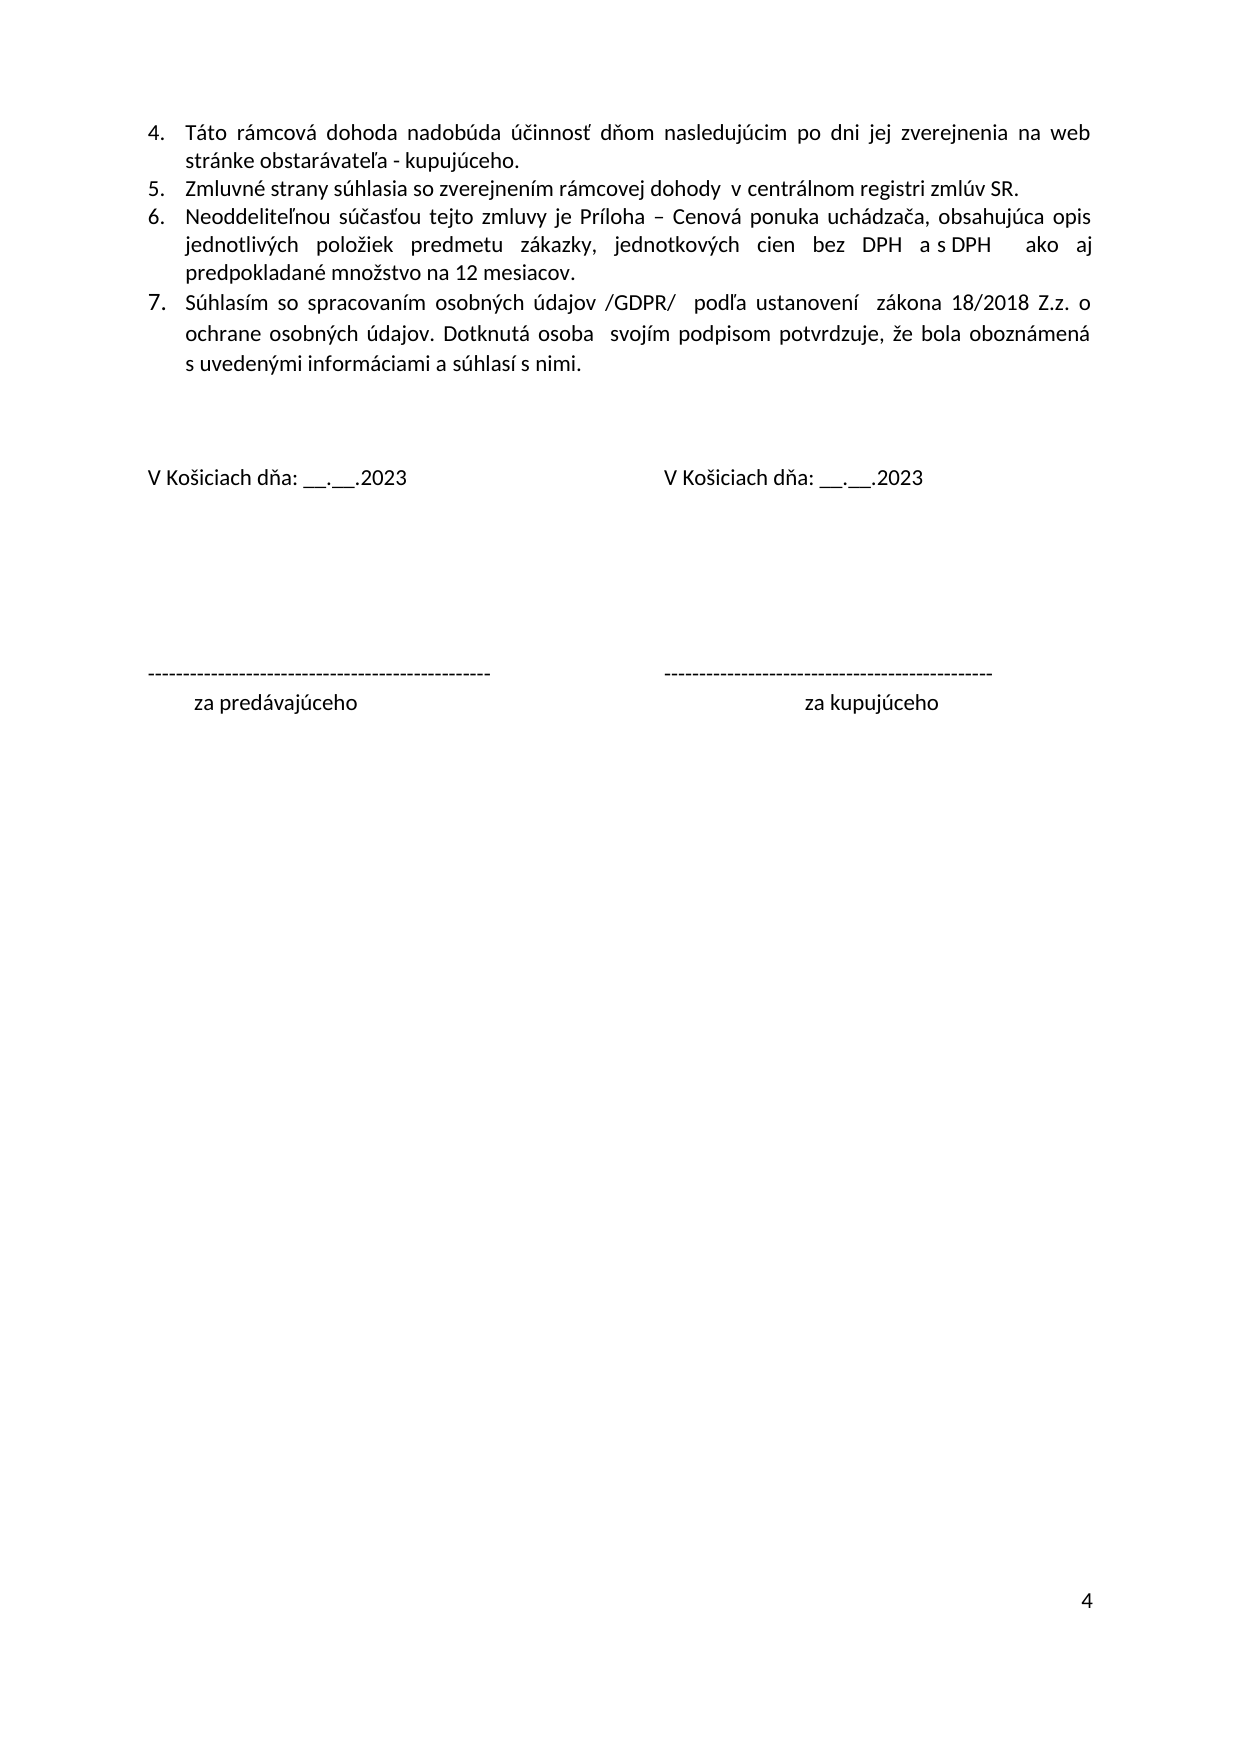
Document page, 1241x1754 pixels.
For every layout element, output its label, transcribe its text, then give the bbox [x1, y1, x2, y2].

text ------------------------------------------------- ----------------------------------------------- [148, 659, 1092, 688]
text V Košiciach dňa: __.__.2023 V Košiciach dňa: __.__.2023 [148, 463, 1092, 491]
text za predávajúceho za kupujúceho [148, 688, 1092, 716]
list Neoddeliteľnou súčasťou tejto zmluvy je Príloha – Cenová ponuka uchádzača, obsahujúca opis jednotlivých položiek predmetu zákazky, jednotkových cien bez DPH a s DPH ako aj predpokladané množstvo na 12 mesiacov. [148, 202, 1092, 286]
list Zmluvné strany súhlasia so zverejnením rámcovej dohody v centrálnom registri zmlúv SR. [148, 174, 1092, 202]
list Táto rámcová dohoda nadobúda účinnosť dňom nasledujúcim po dni jej zverejnenia na web stránke obstarávateľa - kupujúceho. [148, 118, 1092, 174]
list Súhlasím so spracovaním osobných údajov /GDPR/ podľa ustanovení zákona 18/2018 Z.z. o ochrane osobných údajov. Dotknutá osoba svojím podpisom potvrdzuje, že bola oboznámená s uvedenými informáciami a súhlasí s nimi. [148, 286, 1092, 377]
